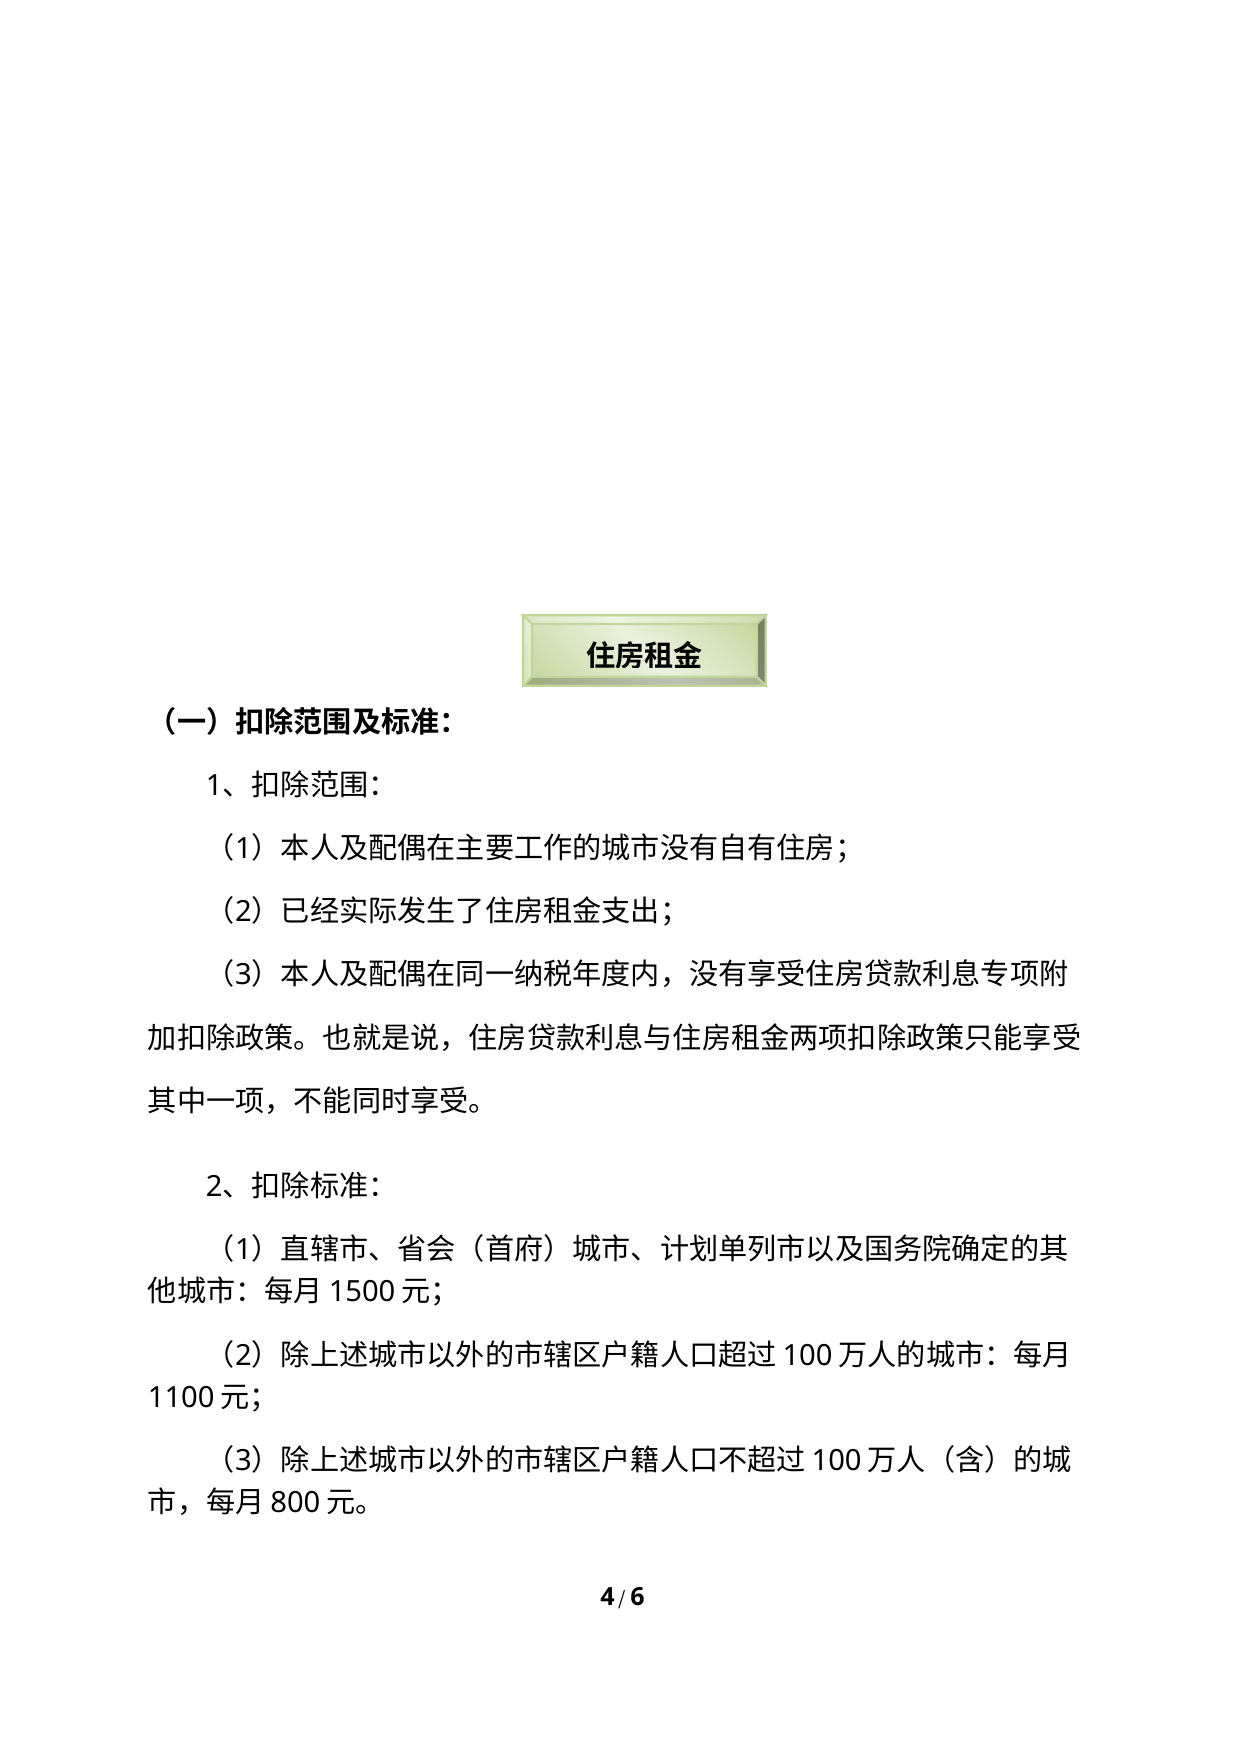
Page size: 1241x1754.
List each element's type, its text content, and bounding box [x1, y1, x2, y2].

text （2）已经实际发生了住房租金支出； [148, 888, 1092, 930]
text （3）除上述城市以外的市辖区户籍人口不超过100万人（含）的城市，每月800元。 [148, 1437, 1092, 1521]
text 1、扣除范围： [148, 761, 1092, 804]
text （2）除上述城市以外的市辖区户籍人口超过100万人的城市：每月1100元； [148, 1331, 1092, 1416]
text （一）扣除范围及标准： [148, 698, 1092, 740]
text （1）本人及配偶在主要工作的城市没有自有住房； [148, 824, 1092, 867]
text （1）直辖市、省会（首府）城市、计划单列市以及国务院确定的其他城市：每月1500元； [148, 1225, 1092, 1310]
text 2、扣除标准： [148, 1162, 1092, 1204]
text （3）本人及配偶在同一纳税年度内，没有享受住房贷款利息专项附加扣除政策。也就是说，住房贷款利息与住房租金两项扣除政策只能享受其中一项，不能同时享受。 [148, 951, 1092, 1120]
